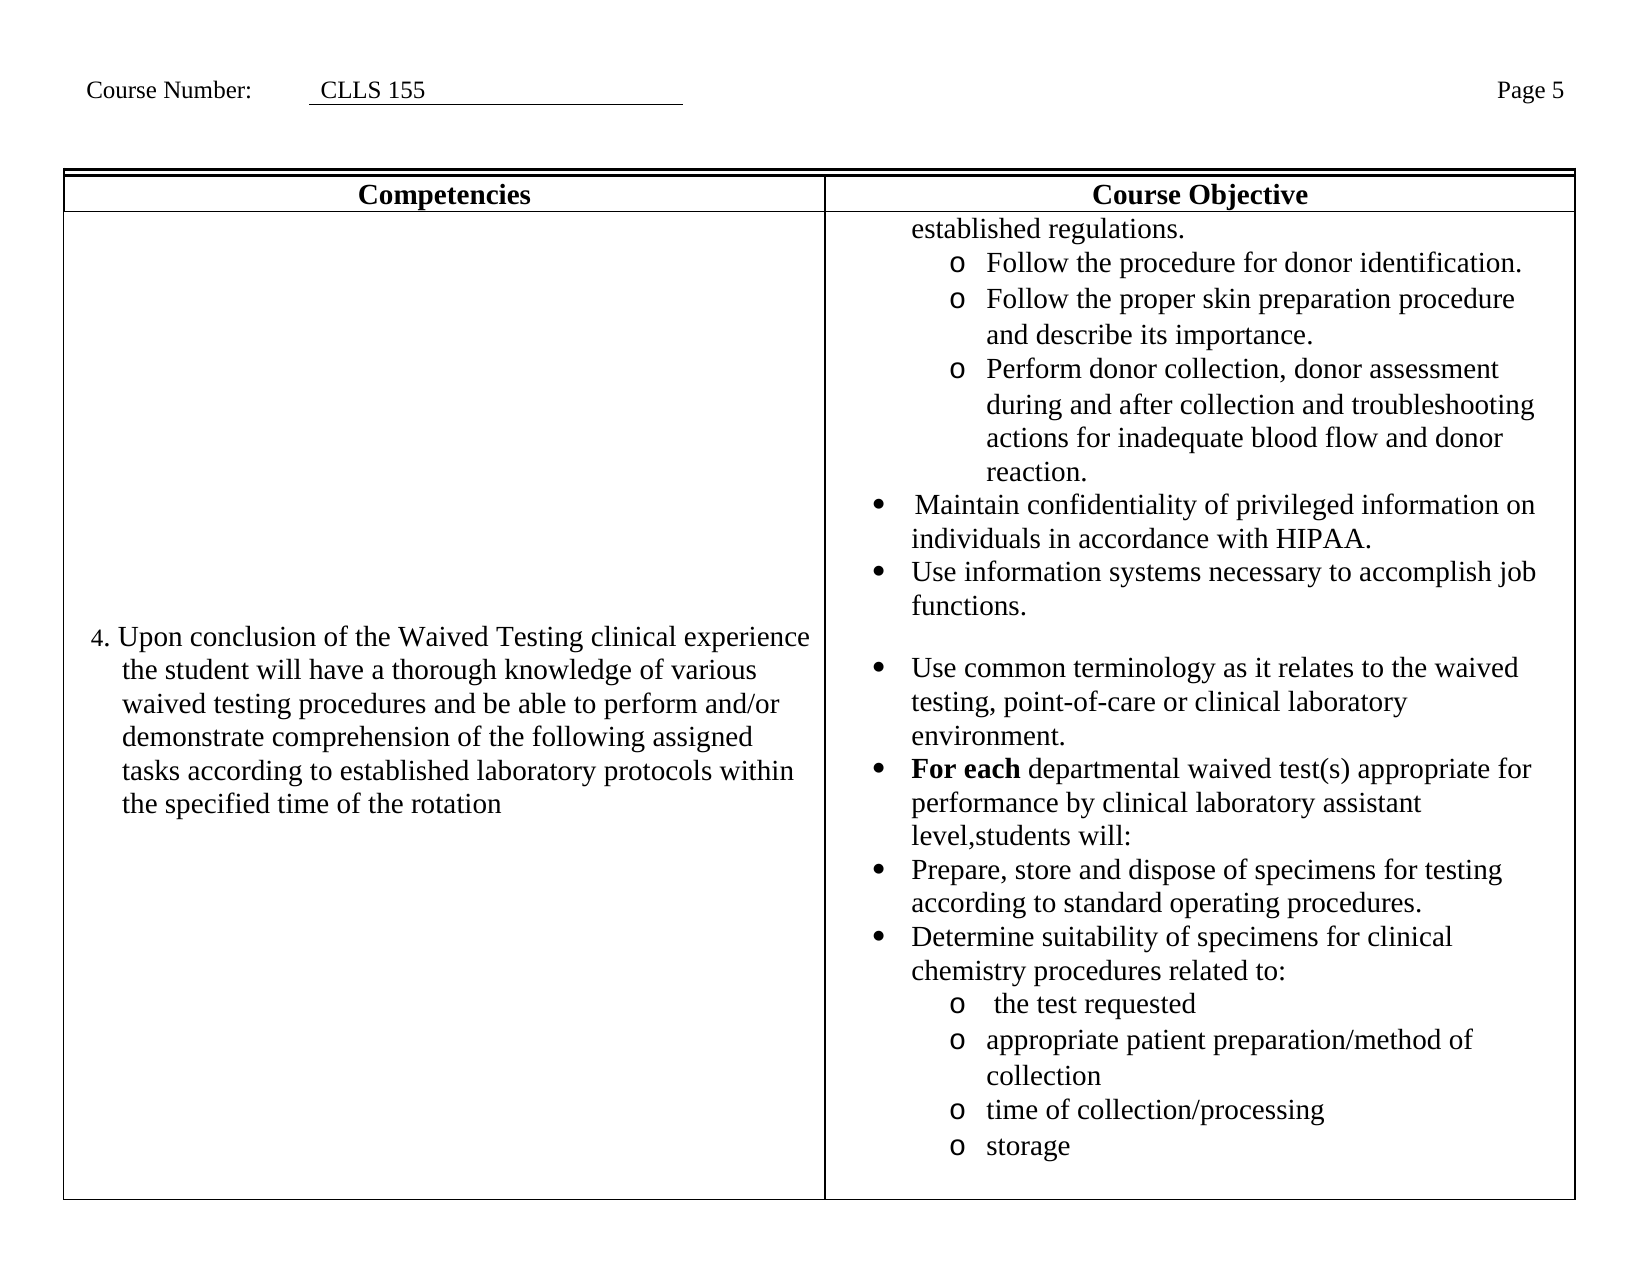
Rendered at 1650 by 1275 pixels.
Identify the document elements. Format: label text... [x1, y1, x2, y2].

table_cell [64, 212, 824, 1199]
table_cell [826, 212, 1574, 1199]
table_header Course Objective [826, 177, 1574, 211]
table_header Competencies [65, 177, 824, 211]
